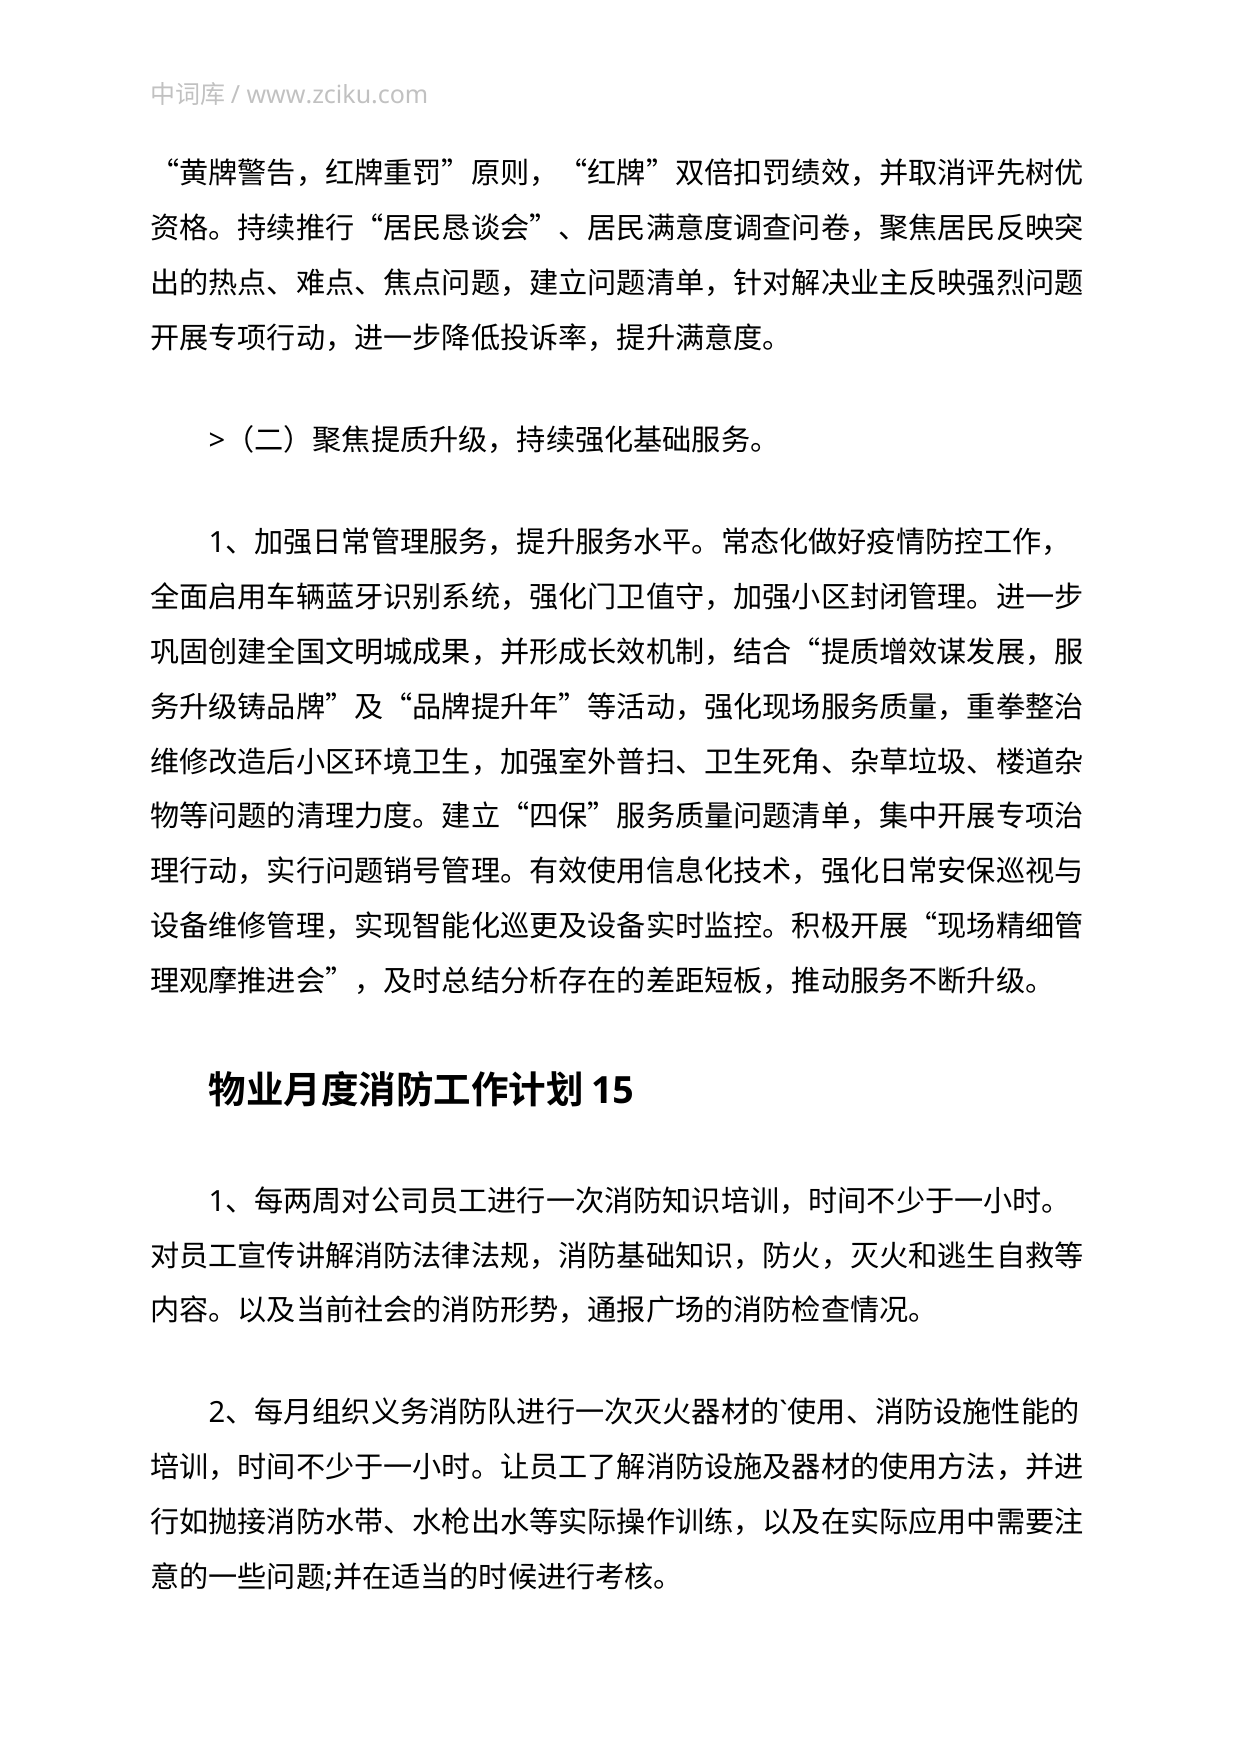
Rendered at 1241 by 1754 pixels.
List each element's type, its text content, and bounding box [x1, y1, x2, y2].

text 1、加强日常管理服务，提升服务水平。常态化做好疫情防控工作，全面启用车辆蓝牙识别系统，强化门卫值守，加强小区封闭管理。进一步巩固创建全国文明城成果，并形成长效机制，结合“提质增效谋发展，服务升级铸品牌”及“品牌提升年”等活动，强化现场服务质量，重拳整治维修改造后小区环境卫生，加强室外普扫、卫生死角、杂草垃圾、楼道杂物等问题的清理力度。建立“四保”服务质量问题清单，集中开展专项治理行动，实行问题销号管理。有效使用信息化技术，强化日常安保巡视与设备维修管理，实现智能化巡更及设备实时监控。积极开展“现场精细管理观摩推进会”，及时总结分析存在的差距短板，推动服务不断升级。 [150, 518, 1090, 1000]
text >（二）聚焦提质升级，持续强化基础服务。 [150, 416, 1090, 459]
text 物业月度消防工作计划15 [150, 1059, 1090, 1114]
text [150, 150, 1090, 357]
text 1、每两周对公司员工进行一次消防知识培训，时间不少于一小时。对员工宣传讲解消防法律法规，消防基础知识，防火，灭火和逃生自救等内容。以及当前社会的消防形势，通报广场的消防检查情况。 [150, 1177, 1090, 1329]
text 2、每月组织义务消防队进行一次灭火器材的`使用、消防设施性能的培训，时间不少于一小时。让员工了解消防设施及器材的使用方法，并进行如抛接消防水带、水枪出水等实际操作训练，以及在实际应用中需要注意的一些问题;并在适当的时候进行考核。 [150, 1389, 1090, 1596]
